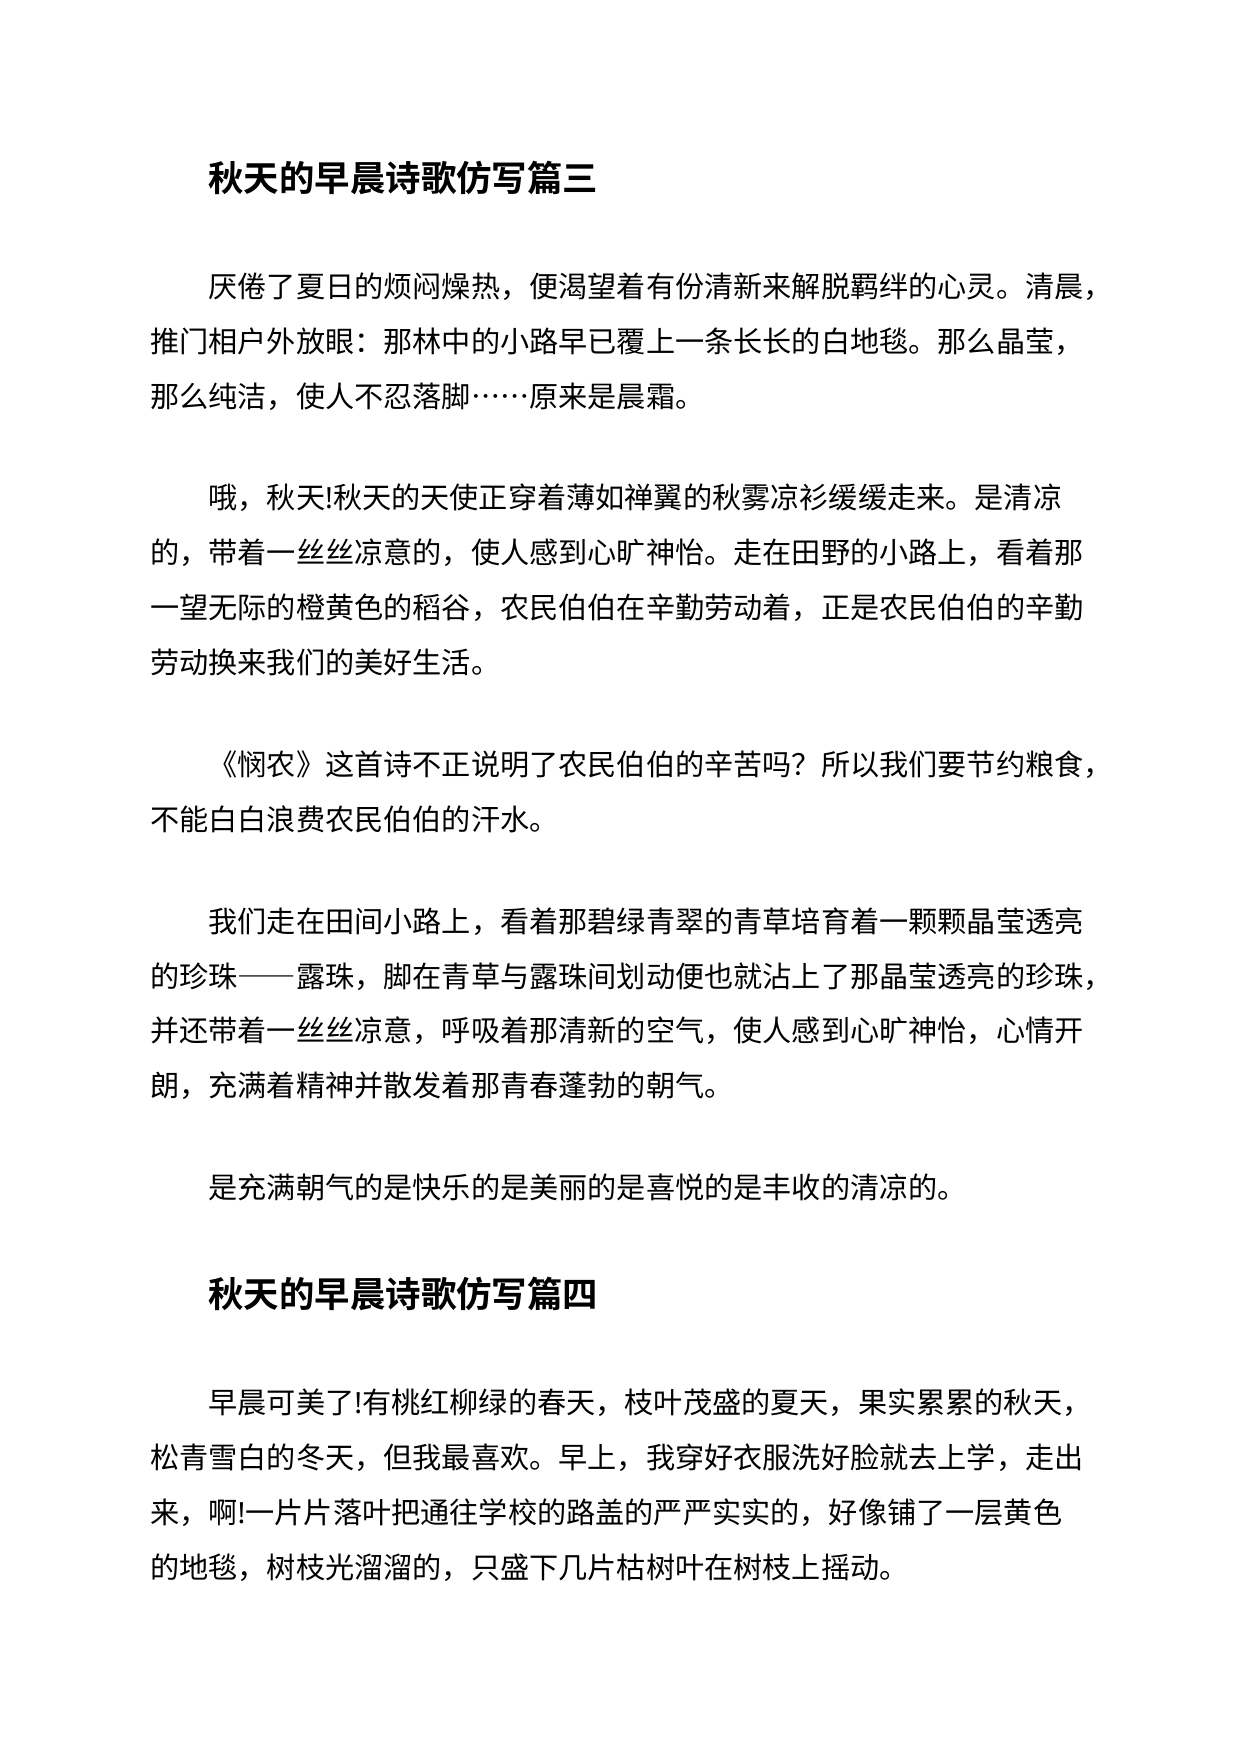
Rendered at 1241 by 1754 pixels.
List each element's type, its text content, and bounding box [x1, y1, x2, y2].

text 早晨可美了!有桃红柳绿的春天，枝叶茂盛的夏天，果实累累的秋天，松青雪白的冬天，但我最喜欢。早上，我穿好衣服洗好脸就去上学，走出来，啊!一片片落叶把通往学校的路盖的严严实实的，好像铺了一层黄色的地毯，树枝光溜溜的，只盛下几片枯树叶在树枝上摇动。 [150, 1380, 1090, 1587]
text 厌倦了夏日的烦闷燥热，便渴望着有份清新来解脱羁绊的心灵。清晨，推门相户外放眼：那林中的小路早已覆上一条长长的白地毯。那么晶莹，那么纯洁，使人不忍落脚……原来是晨霜。 [150, 263, 1090, 416]
text 秋天的早晨诗歌仿写篇三 [150, 150, 1090, 201]
text 秋天的早晨诗歌仿写篇四 [150, 1266, 1090, 1318]
text 哦，秋天!秋天的天使正穿着薄如禅翼的秋雾凉衫缓缓走来。是清凉的，带着一丝丝凉意的，使人感到心旷神怡。走在田野的小路上，看着那一望无际的橙黄色的稻谷，农民伯伯在辛勤劳动着，正是农民伯伯的辛勤劳动换来我们的美好生活。 [150, 475, 1090, 682]
text 我们走在田间小路上，看着那碧绿青翠的青草培育着一颗颗晶莹透亮的珍珠——露珠，脚在青草与露珠间划动便也就沾上了那晶莹透亮的珍珠，并还带着一丝丝凉意，呼吸着那清新的空气，使人感到心旷神怡，心情开朗，充满着精神并散发着那青春蓬勃的朝气。 [150, 898, 1090, 1105]
text 是充满朝气的是快乐的是美丽的是喜悦的是丰收的清凉的。 [150, 1165, 1090, 1207]
text 《悯农》这首诗不正说明了农民伯伯的辛苦吗？所以我们要节约粮食，不能白白浪费农民伯伯的汗水。 [150, 742, 1090, 839]
